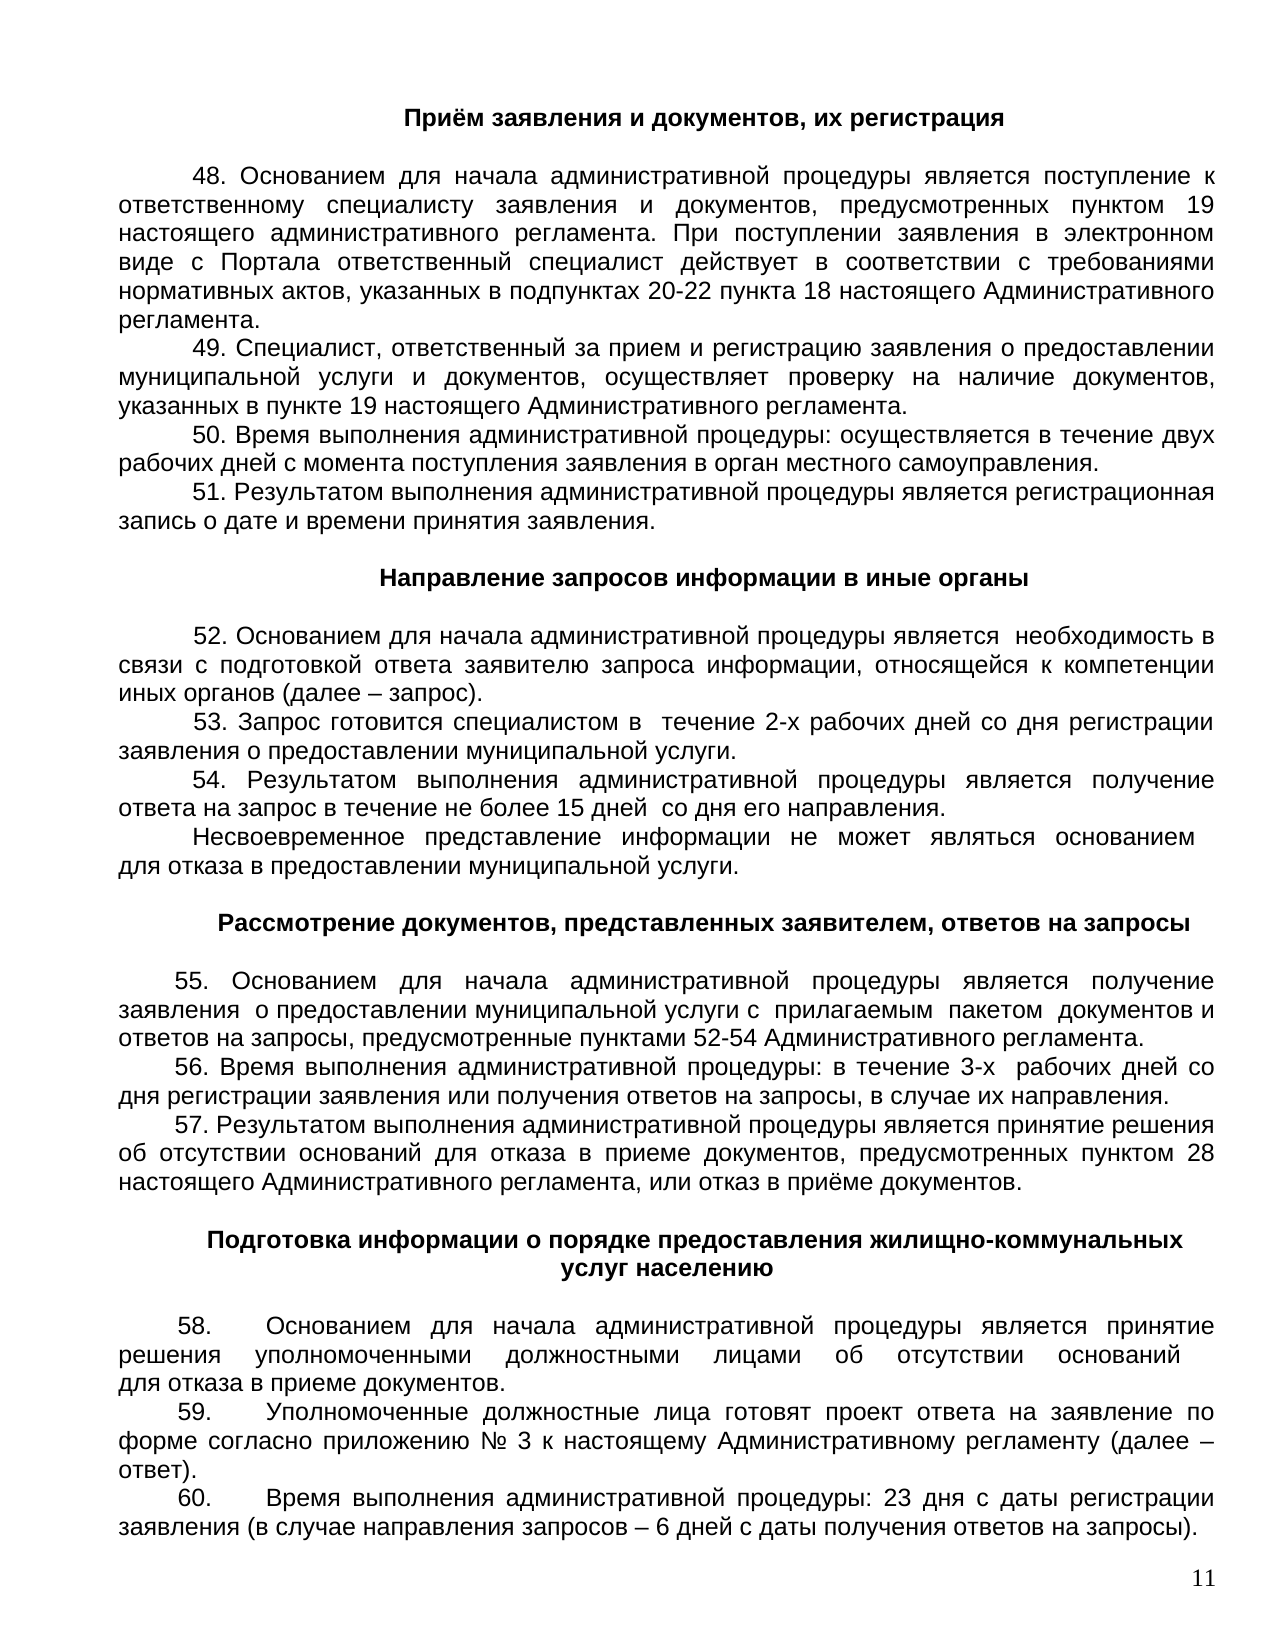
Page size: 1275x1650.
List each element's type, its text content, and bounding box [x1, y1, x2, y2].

text 54. Результатом выполнения административной процедуры является получение ответа на запрос в течение не более 15 дней со дня его направления. [118, 765, 1216, 822]
text Приём заявления и документов, их регистрация [118, 103, 1216, 132]
list Уполномоченные должностные лица готовят проект ответа на заявление по форме согласно приложению № 3 к настоящему Административному регламенту (далее – ответ). [118, 1397, 1216, 1483]
text 57. Результатом выполнения административной процедуры является принятие решения об отсутствии оснований для отказа в приеме документов, предусмотренных пунктом 28 настоящего Административного регламента, или отказ в приёме документов. [118, 1110, 1216, 1196]
text 49. Специалист, ответственный за прием и регистрацию заявления о предоставлении муниципальной услуги и документов, осуществляет проверку на наличие документов, указанных в пункте 19 настоящего Административного регламента. [118, 333, 1216, 420]
text Несвоевременное представление информации не может являться основанием для отказа в предоставлении муниципальной услуги. [118, 822, 1216, 880]
text 50. Время выполнения административной процедуры: осуществляется в течение двух рабочих дней с момента поступления заявления в орган местного самоуправления. [118, 420, 1216, 477]
text 52. Основанием для начала административной процедуры является необходимость в связи с подготовкой ответа заявителю запроса информации, относящейся к компетенции иных органов (далее – запрос). [118, 621, 1216, 707]
text 55. Основанием для начала административной процедуры является получение заявления о предоставлении муниципальной услуги с прилагаемым пакетом документов и ответов на запросы, предусмотренные пунктами 52-54 Административного регламента. [118, 966, 1216, 1052]
text Подготовка информации о порядке предоставления жилищно-коммунальных услуг населению [118, 1225, 1216, 1282]
list Основанием для начала административной процедуры является принятие решения уполномоченными должностными лицами об отсутствии оснований для отказа в приеме документов. [118, 1311, 1216, 1397]
list Время выполнения административной процедуры: 23 дня с даты регистрации заявления (в случае направления запросов – 6 дней с даты получения ответов на запросы). [118, 1483, 1216, 1541]
text Направление запросов информации в иные органы [118, 563, 1216, 592]
text 51. Результатом выполнения административной процедуры является регистрационная запись о дате и времени принятия заявления. [118, 477, 1216, 535]
text 48. Основанием для начала административной процедуры является поступление к ответственному специалисту заявления и документов, предусмотренных пунктом 19 настоящего административного регламента. При поступлении заявления в электронном виде с Портала ответственный специалист действует в соответствии с требованиями нормативных актов, указанных в подпунктах 20-22 пункта 18 настоящего Административного регламента. [118, 161, 1216, 333]
text 56. Время выполнения административной процедуры: в течение 3-х рабочих дней со дня регистрации заявления или получения ответов на запросы, в случае их направления. [118, 1052, 1216, 1110]
text Рассмотрение документов, представленных заявителем, ответов на запросы [118, 908, 1216, 937]
text 53. Запрос готовится специалистом в течение 2-х рабочих дней со дня регистрации заявления о предоставлении муниципальной услуги. [118, 707, 1216, 765]
